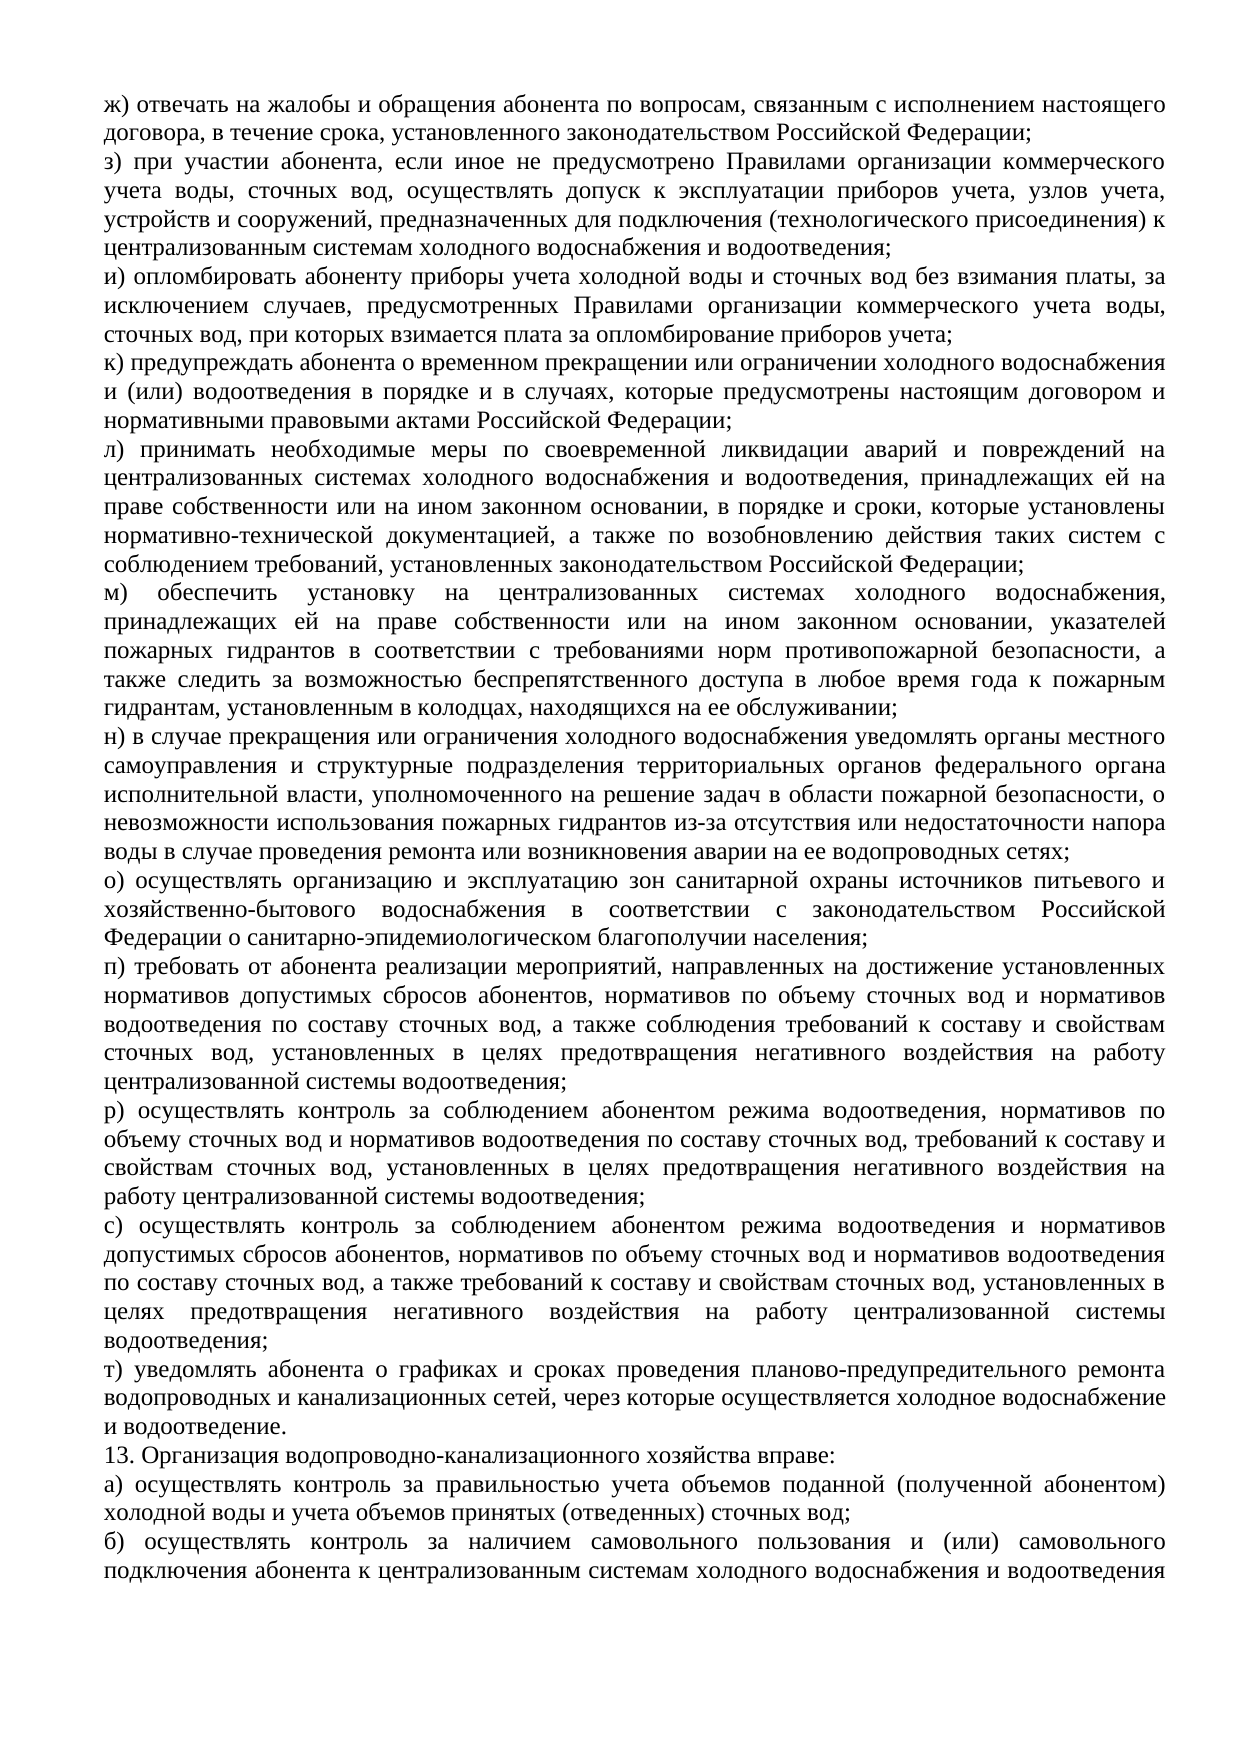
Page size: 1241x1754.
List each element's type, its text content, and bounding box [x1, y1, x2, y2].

text 13. Организация водопроводно-канализационного хозяйства вправе: [103, 1440, 1167, 1469]
text т) уведомлять абонента о графиках и сроках проведения планово-предупредительного ремонта водопроводных и канализационных сетей, через которые осуществляется холодное водоснабжение и водоотведение. [103, 1354, 1167, 1440]
text з) при участии абонента, если иное не предусмотрено Правилами организации коммерческого учета воды, сточных вод, осуществлять допуск к эксплуатации приборов учета, узлов учета, устройств и сооружений, предназначенных для подключения (технологического присоединения) к централизованным системам холодного водоснабжения и водоотведения; [103, 146, 1167, 261]
text о) осуществлять организацию и эксплуатацию зон санитарной охраны источников питьевого и хозяйственно-бытового водоснабжения в соответствии с законодательством Российской Федерации о санитарно-эпидемиологическом благополучии населения; [103, 865, 1167, 951]
text п) требовать от абонента реализации мероприятий, направленных на достижение установленных нормативов допустимых сбросов абонентов, нормативов по объему сточных вод и нормативов водоотведения по составу сточных вод, а также соблюдения требований к составу и свойствам сточных вод, установленных в целях предотвращения негативного воздействия на работу централизованной системы водоотведения; [103, 951, 1167, 1095]
text а) осуществлять контроль за правильностью учета объемов поданной (полученной абонентом) холодной воды и учета объемов принятых (отведенных) сточных вод; [103, 1469, 1167, 1526]
text н) в случае прекращения или ограничения холодного водоснабжения уведомлять органы местного самоуправления и структурные подразделения территориальных органов федерального органа исполнительной власти, уполномоченного на решение задач в области пожарной безопасности, о невозможности использования пожарных гидрантов из-за отсутствия или недостаточности напора воды в случае проведения ремонта или возникновения аварии на ее водопроводных сетях; [103, 721, 1167, 865]
text м) обеспечить установку на централизованных системах холодного водоснабжения, принадлежащих ей на праве собственности или на ином законном основании, указателей пожарных гидрантов в соответствии с требованиями норм противопожарной безопасности, а также следить за возможностью беспрепятственного доступа в любое время года к пожарным гидрантам, установленным в колодцах, находящихся на ее обслуживании; [103, 577, 1167, 721]
text р) осуществлять контроль за соблюдением абонентом режима водоотведения, нормативов по объему сточных вод и нормативов водоотведения по составу сточных вод, требований к составу и свойствам сточных вод, установленных в целях предотвращения негативного воздействия на работу централизованной системы водоотведения; [103, 1095, 1167, 1210]
text и) опломбировать абоненту приборы учета холодной воды и сточных вод без взимания платы, за исключением случаев, предусмотренных Правилами организации коммерческого учета воды, сточных вод, при которых взимается плата за опломбирование приборов учета; [103, 261, 1167, 347]
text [103, 1526, 1167, 1584]
text с) осуществлять контроль за соблюдением абонентом режима водоотведения и нормативов допустимых сбросов абонентов, нормативов по объему сточных вод и нормативов водоотведения по составу сточных вод, а также требований к составу и свойствам сточных вод, установленных в целях предотвращения негативного воздействия на работу централизованной системы водоотведения; [103, 1210, 1167, 1354]
text ж) отвечать на жалобы и обращения абонента по вопросам, связанным с исполнением настоящего договора, в течение срока, установленного законодательством Российской Федерации; [103, 89, 1167, 146]
text к) предупреждать абонента о временном прекращении или ограничении холодного водоснабжения и (или) водоотведения в порядке и в случаях, которые предусмотрены настоящим договором и нормативными правовыми актами Российской Федерации; [103, 347, 1167, 434]
text л) принимать необходимые меры по своевременной ликвидации аварий и повреждений на централизованных системах холодного водоснабжения и водоотведения, принадлежащих ей на праве собственности или на ином законном основании, в порядке и сроки, которые установлены нормативно-технической документацией, а также по возобновлению действия таких систем с соблюдением требований, установленных законодательством Российской Федерации; [103, 434, 1167, 577]
